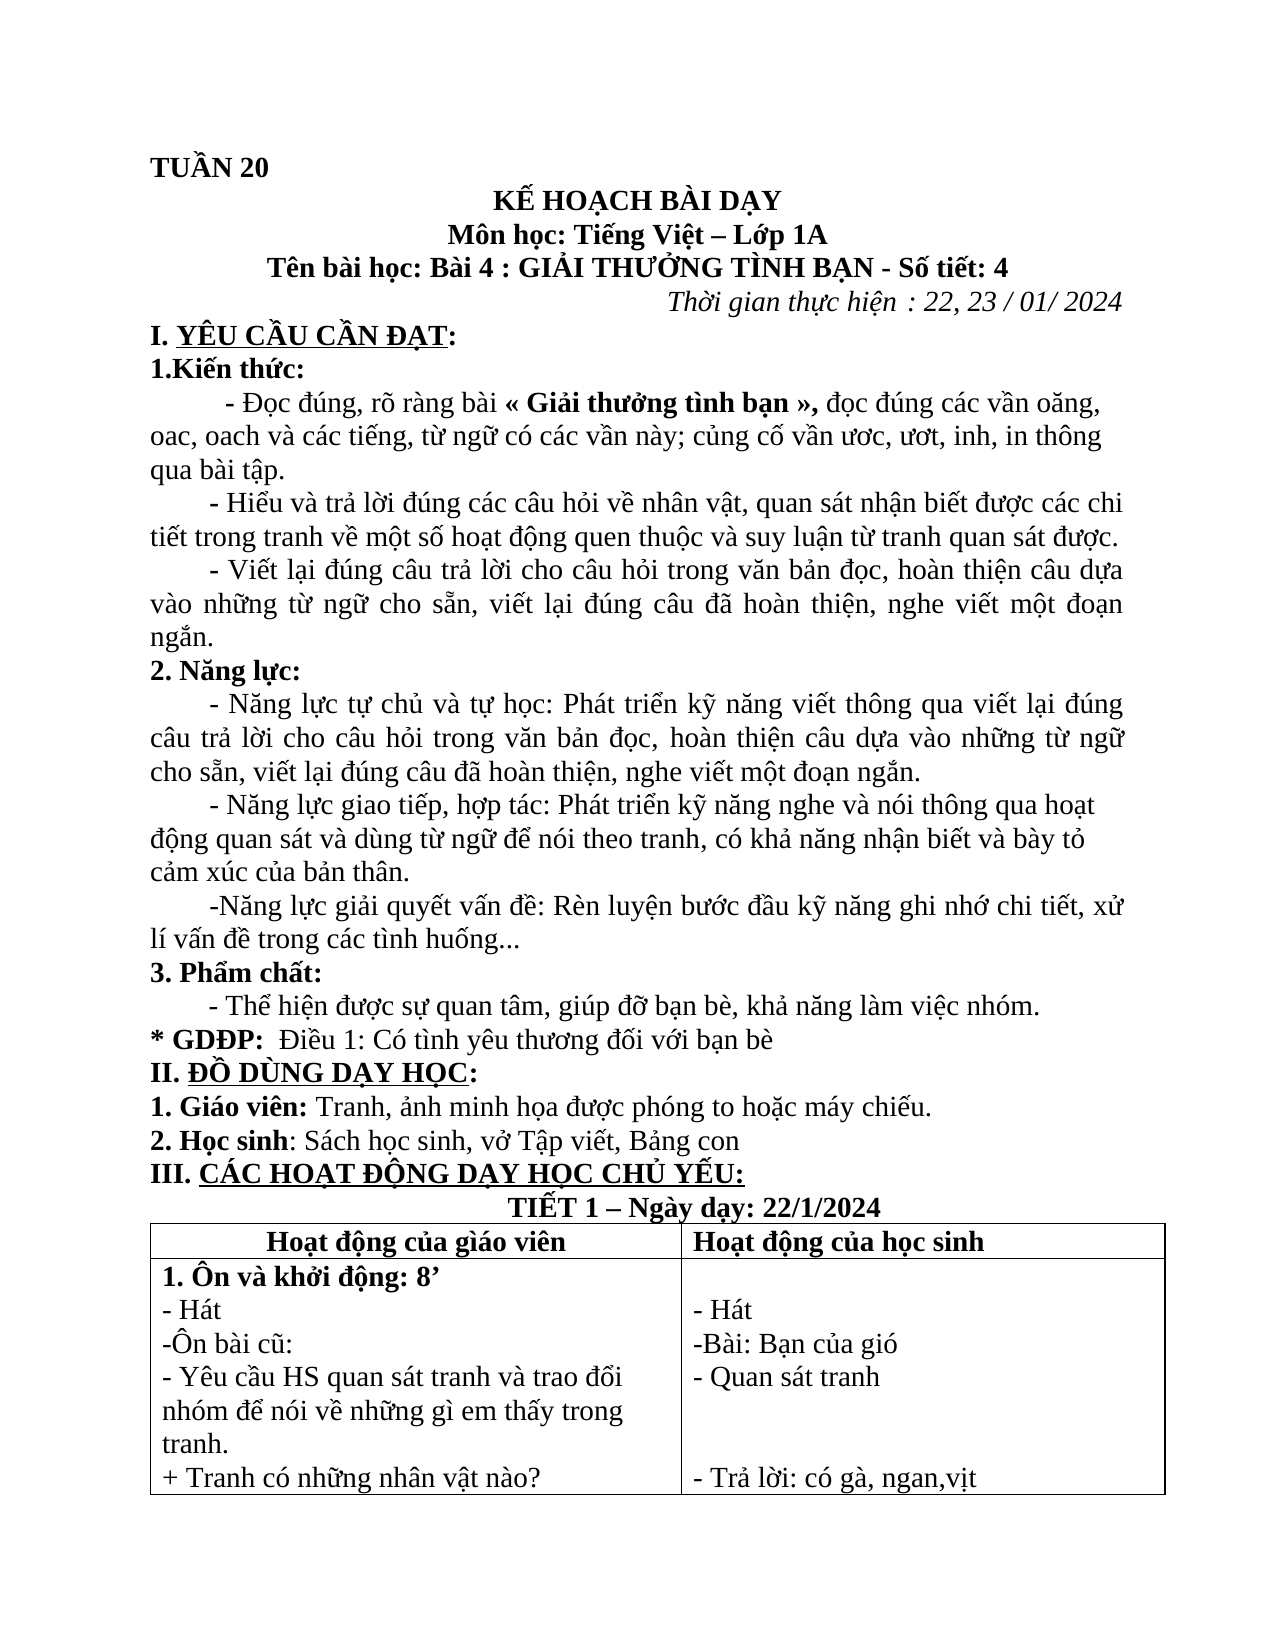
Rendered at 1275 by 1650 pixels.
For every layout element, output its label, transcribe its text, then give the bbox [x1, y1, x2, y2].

text 2. Học sinh: Sách học sinh, vở Tập viết, Bảng con [150, 1123, 1125, 1156]
text II. ĐỒ DÙNG DẠY HỌC: [150, 1056, 1125, 1089]
text - Năng lực giao tiếp, hợp tác: Phát triển kỹ năng nghe và nói thông qua hoạt động quan sát và dùng từ ngữ để nói theo tranh, có khả năng nhận biết và bày tỏ cảm xúc của bản thân. [150, 787, 1125, 888]
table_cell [151, 1259, 681, 1494]
text Tên bài học: Bài 4 : GIẢI THƯỞNG TÌNH BẠN - Số tiết: 4 [150, 251, 1125, 284]
text Môn học: Tiếng Việt – Lớp 1A [150, 217, 1125, 251]
text -Năng lực giải quyết vấn đề: Rèn luyện bước đầu kỹ năng ghi nhớ chi tiết, xử lí vấn đề trong các tình huống... [150, 888, 1125, 955]
list 1.Kiến thức: [150, 351, 1125, 385]
table_header Hoạt động của gìáo viên [151, 1224, 681, 1258]
text - Đọc đúng, rõ ràng bài « Giải thưởng tình bạn », đọc đúng các vần oăng, oac, oach và các tiếng, từ ngữ có các vần này; củng cố vần ươc, ươt, inh, in thông qua bài tập. [150, 385, 1125, 485]
text - Năng lực tự chủ và tự học: Phát triển kỹ năng viết thông qua viết lại đúng câu trả lời cho câu hỏi trong văn bản đọc, hoàn thiện câu dựa vào những từ ngữ cho sẵn, viết lại đúng câu đã hoàn thiện, nghe viết một đoạn ngắn. [150, 687, 1125, 787]
text * GDĐP: Điều 1: Có tình yêu thương đối với bạn bè [150, 1022, 1124, 1056]
text - Thể hiện được sự quan tâm, giúp đỡ bạn bè, khả năng làm việc nhóm. [150, 988, 1124, 1022]
text 3. Phẩm chất: [150, 955, 1124, 988]
text 1. Giáo viên: Tranh, ảnh minh họa được phóng to hoặc máy chiếu. [150, 1089, 1125, 1123]
text TUẦN 20 [150, 150, 1125, 183]
text - Hiểu và trả lời đúng các câu hỏi về nhân vật, quan sát nhận biết được các chi tiết trong tranh về một số hoạt động quen thuộc và suy luận từ tranh quan sát được. [150, 485, 1125, 552]
list 2. Năng lực: [150, 653, 1125, 687]
text Thời gian thực hiện : 22, 23 / 01/ 2024 [150, 284, 1125, 318]
text KẾ HOẠCH BÀI DẠY [150, 183, 1125, 217]
text - Viết lại đúng câu trả lời cho câu hỏi trong văn bản đọc, hoàn thiện câu dựa vào những từ ngữ cho sẵn, viết lại đúng câu đã hoàn thiện, nghe viết một đoạn ngắn. [150, 552, 1125, 653]
list I. YÊU CẦU CẦN ĐẠT: [150, 318, 1125, 351]
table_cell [682, 1259, 1164, 1494]
text III. CÁC HOẠT ĐỘNG DẠY HỌC CHỦ YẾU: [150, 1156, 1125, 1190]
table_header Hoạt động của học sinh [682, 1224, 1164, 1258]
list TIẾT 1 – Ngày dạy: 22/1/2024 [263, 1190, 1125, 1223]
